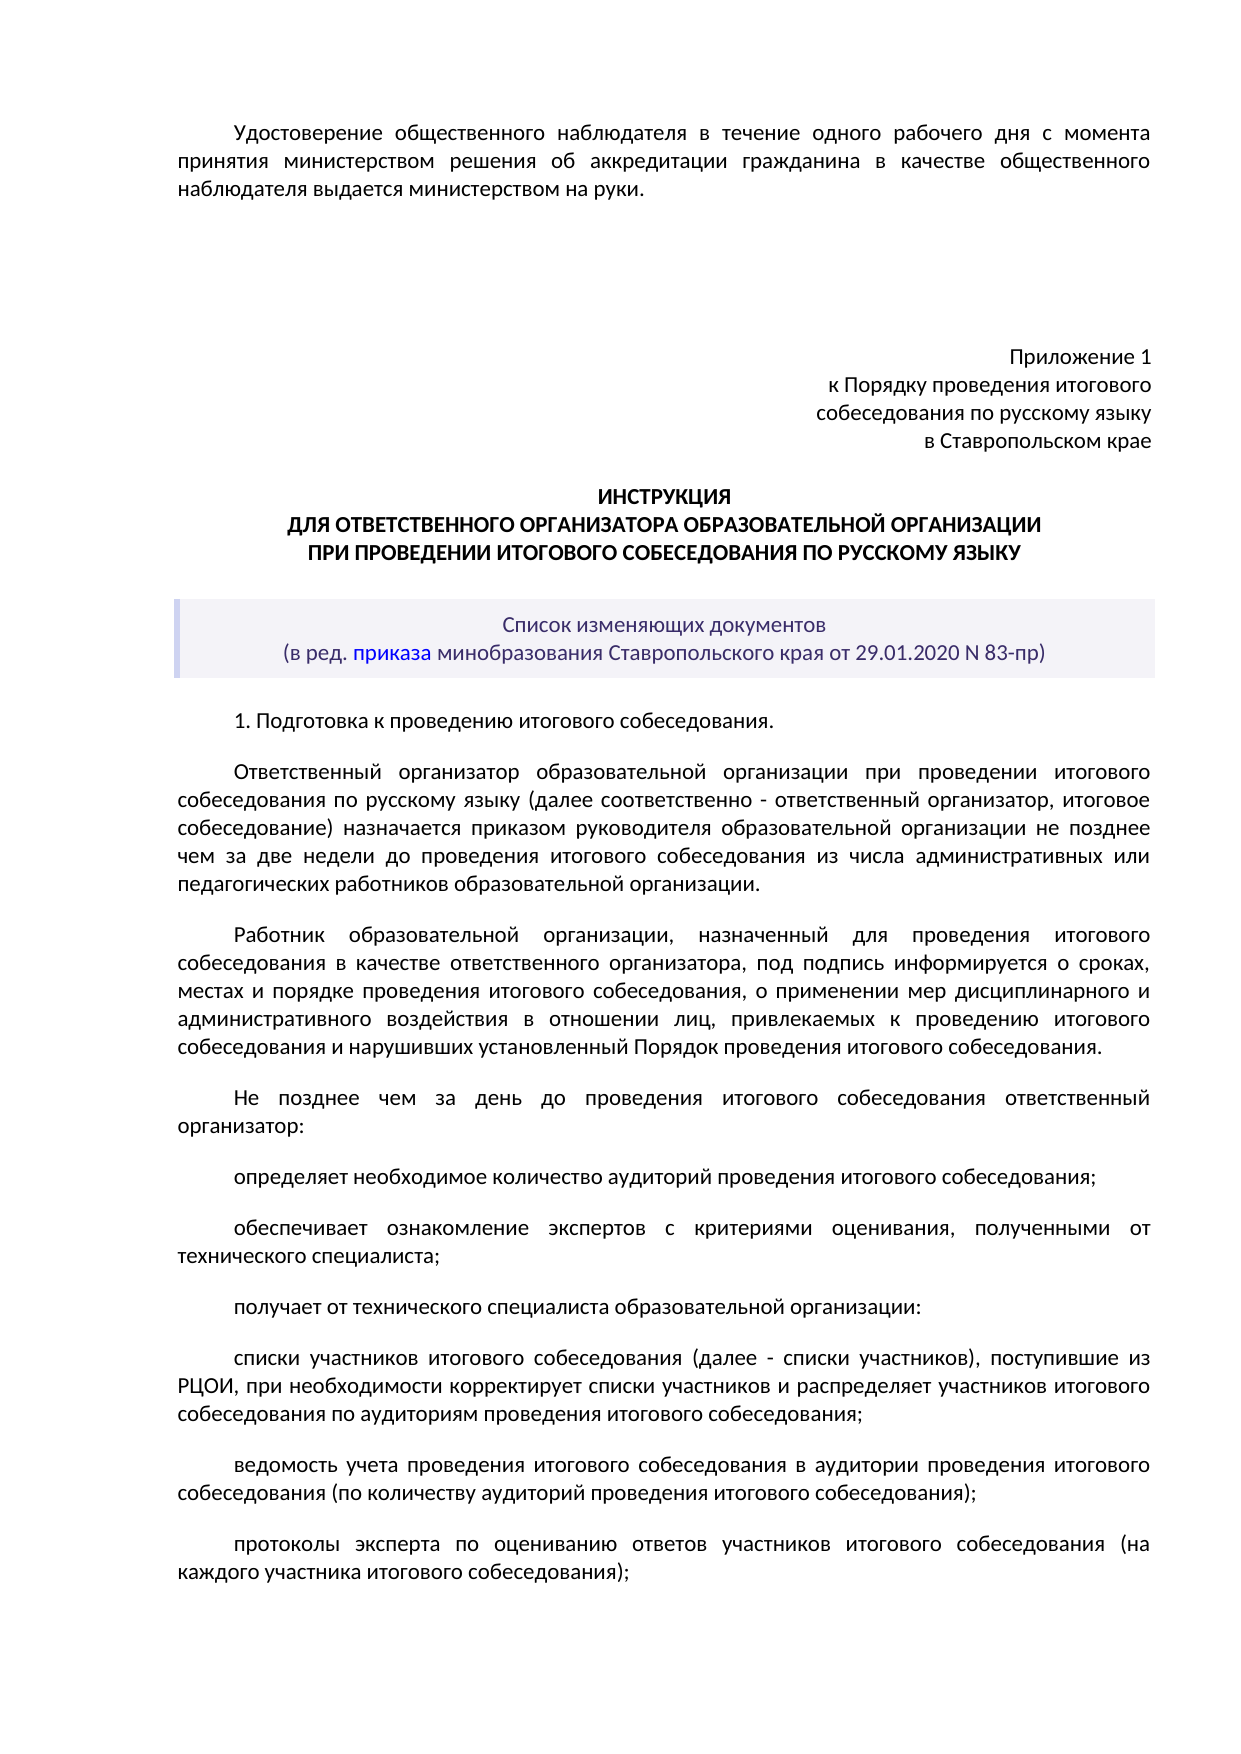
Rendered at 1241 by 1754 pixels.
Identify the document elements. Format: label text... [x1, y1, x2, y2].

text Ответственный организатор образовательной организации при проведении итогового собеседования по русскому языку (далее соответственно - ответственный организатор, итоговое собеседование) назначается приказом руководителя образовательной организации не позднее чем за две недели до проведения итогового собеседования из числа административных или педагогических работников образовательной организации. [177, 757, 1152, 897]
text Удостоверение общественного наблюдателя в течение одного рабочего дня с момента принятия министерством решения об аккредитации гражданина в качестве общественного наблюдателя выдается министерством на руки. [177, 118, 1152, 202]
text обеспечивает ознакомление экспертов с критериями оценивания, полученными от технического специалиста; [177, 1213, 1152, 1269]
text ведомость учета проведения итогового собеседования в аудитории проведения итогового собеседования (по количеству аудиторий проведения итогового собеседования); [177, 1450, 1152, 1506]
title ДЛЯ ОТВЕТСТВЕННОГО ОРГАНИЗАТОРА ОБРАЗОВАТЕЛЬНОЙ ОРГАНИЗАЦИИ [177, 510, 1152, 538]
text определяет необходимое количество аудиторий проведения итогового собеседования; [177, 1162, 1152, 1190]
text получает от технического специалиста образовательной организации: [177, 1292, 1152, 1320]
title ИНСТРУКЦИЯ [177, 482, 1152, 510]
text собеседования по русскому языку [177, 398, 1152, 426]
table_header Список изменяющих документов (в ред. приказа минобразования Ставропольского края от 29.01.2020 N 83-пр) [180, 599, 1149, 678]
text в Ставропольском крае [177, 426, 1152, 454]
text 1. Подготовка к проведению итогового собеседования. [177, 706, 1152, 734]
text Приложение 1 [177, 342, 1152, 370]
text к Порядку проведения итогового [177, 370, 1152, 398]
text Работник образовательной организации, назначенный для проведения итогового собеседования в качестве ответственного организатора, под подпись информируется о сроках, местах и порядке проведения итогового собеседования, о применении мер дисциплинарного и административного воздействия в отношении лиц, привлекаемых к проведению итогового собеседования и нарушивших установленный Порядок проведения итогового собеседования. [177, 920, 1152, 1060]
text списки участников итогового собеседования (далее - списки участников), поступившие из РЦОИ, при необходимости корректирует списки участников и распределяет участников итогового собеседования по аудиториям проведения итогового собеседования; [177, 1343, 1152, 1427]
text Не позднее чем за день до проведения итогового собеседования ответственный организатор: [177, 1083, 1152, 1139]
title ПРИ ПРОВЕДЕНИИ ИТОГОВОГО СОБЕСЕДОВАНИЯ ПО РУССКОМУ ЯЗЫКУ [177, 538, 1152, 566]
text протоколы эксперта по оцениванию ответов участников итогового собеседования (на каждого участника итогового собеседования); [177, 1529, 1152, 1585]
